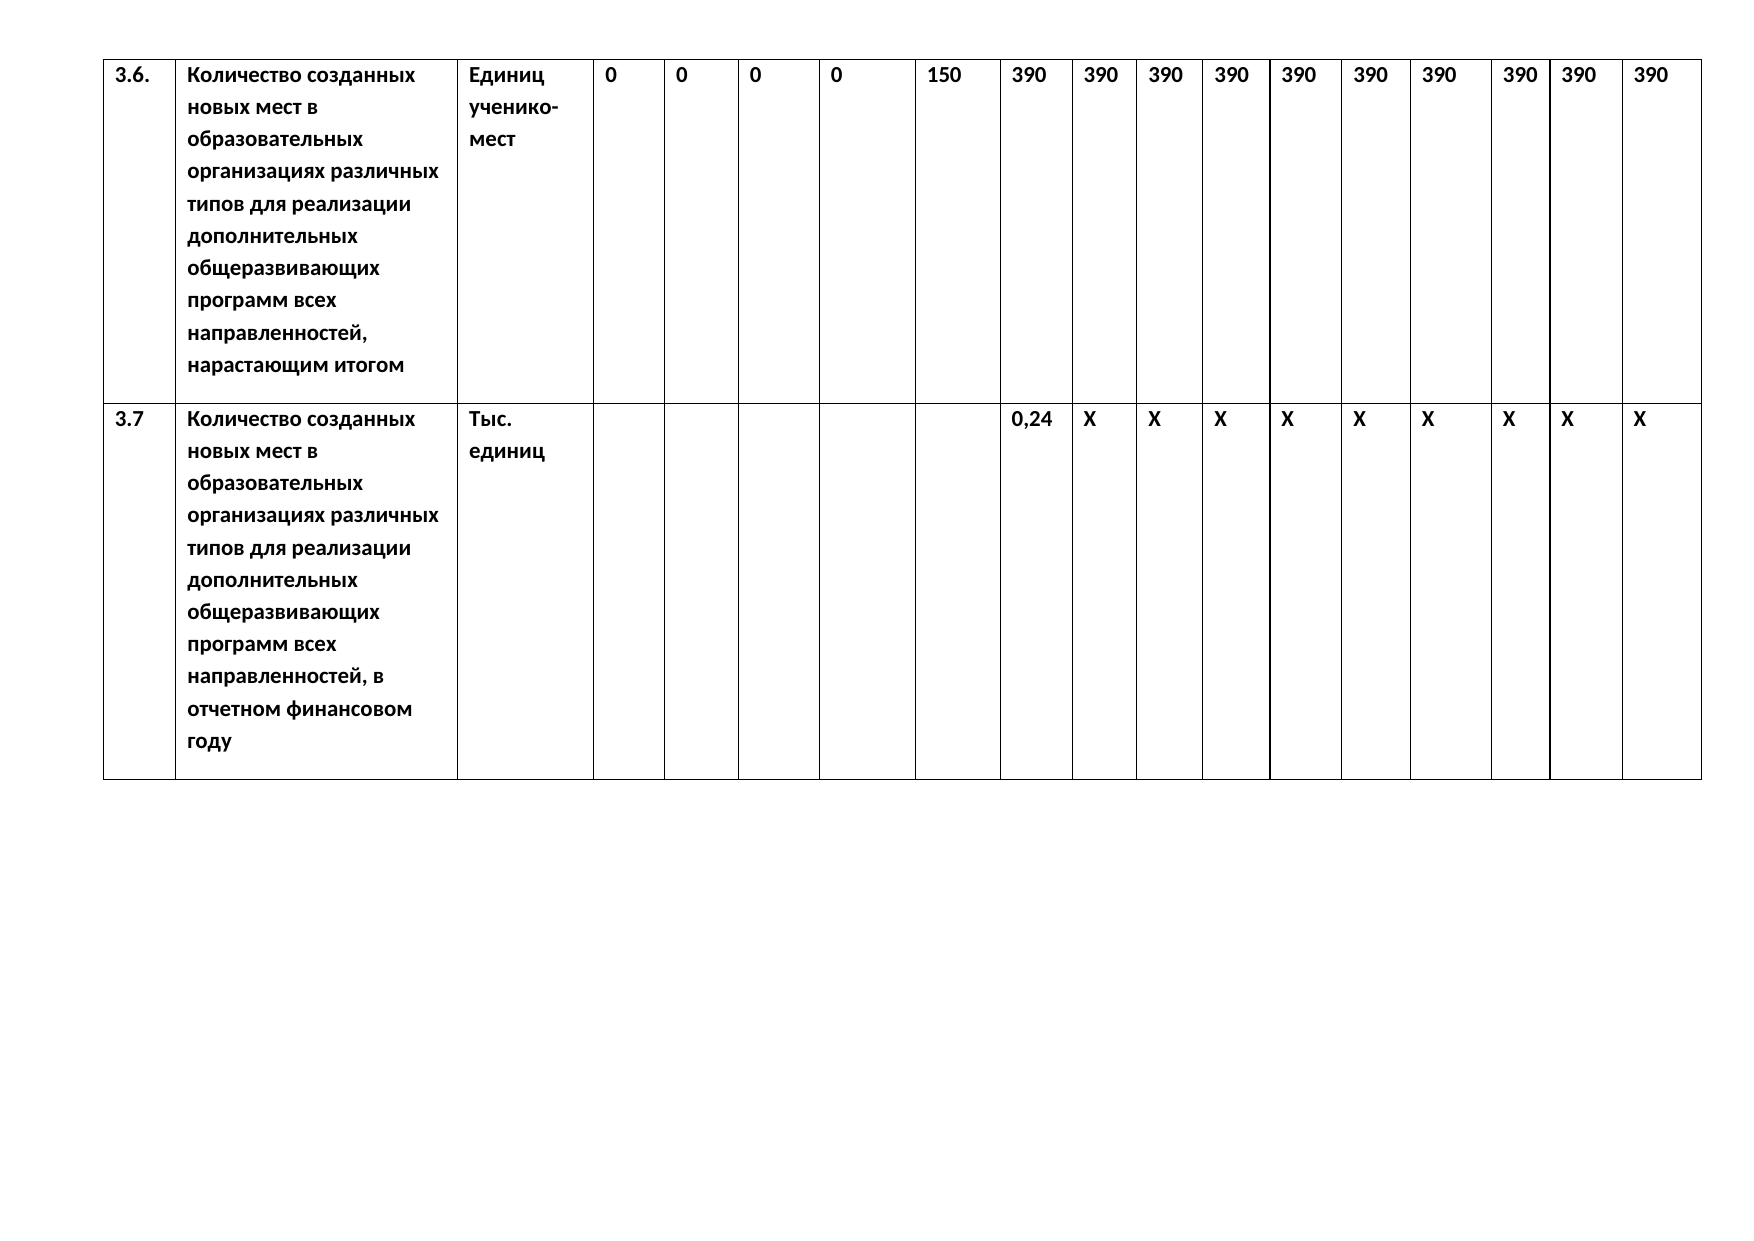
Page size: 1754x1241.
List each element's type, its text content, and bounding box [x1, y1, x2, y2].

table_cell 150 [916, 60, 1000, 403]
table_cell Единиц ученико-мест [458, 60, 593, 403]
table_cell X [1411, 404, 1491, 779]
table_cell 0,24 [1001, 404, 1072, 779]
table_cell 3.7 [104, 404, 175, 779]
table_cell X [1492, 404, 1549, 779]
table_cell 3.6. [104, 60, 175, 403]
table_cell 390 [1492, 60, 1549, 403]
table_cell 390 [1137, 60, 1202, 403]
table_cell [820, 404, 915, 779]
table_cell 0 [820, 60, 915, 403]
table_cell X [1073, 404, 1136, 779]
table_cell X [1137, 404, 1202, 779]
table_cell 390 [1551, 60, 1622, 403]
table_cell [594, 404, 664, 779]
table_cell 390 [1001, 60, 1072, 403]
table_cell 0 [739, 60, 819, 403]
table_cell 390 [1342, 60, 1410, 403]
table_cell 390 [1073, 60, 1136, 403]
table_cell 0 [594, 60, 664, 403]
table_cell X [1623, 404, 1701, 779]
table_cell 390 [1271, 60, 1341, 403]
table_cell [739, 404, 819, 779]
table_cell 390 [1623, 60, 1701, 403]
table_cell Количество созданных новых мест в образовательных организациях различных типов для реализации дополнительных общеразвивающих программ всех направленностей, нарастающим итогом [176, 60, 457, 403]
table_cell Тыс. единиц [458, 404, 593, 779]
table_cell Количество созданных новых мест в образовательных организациях различных типов для реализации дополнительных общеразвивающих программ всех направленностей, в отчетном финансовом году [176, 404, 457, 779]
table_cell X [1203, 404, 1269, 779]
table_cell [665, 404, 738, 779]
table_cell 0 [665, 60, 738, 403]
table_cell 390 [1203, 60, 1269, 403]
table_cell X [1342, 404, 1410, 779]
table_cell 390 [1411, 60, 1491, 403]
table_cell X [1271, 404, 1341, 779]
table_cell X [1551, 404, 1622, 779]
table_cell [916, 404, 1000, 779]
